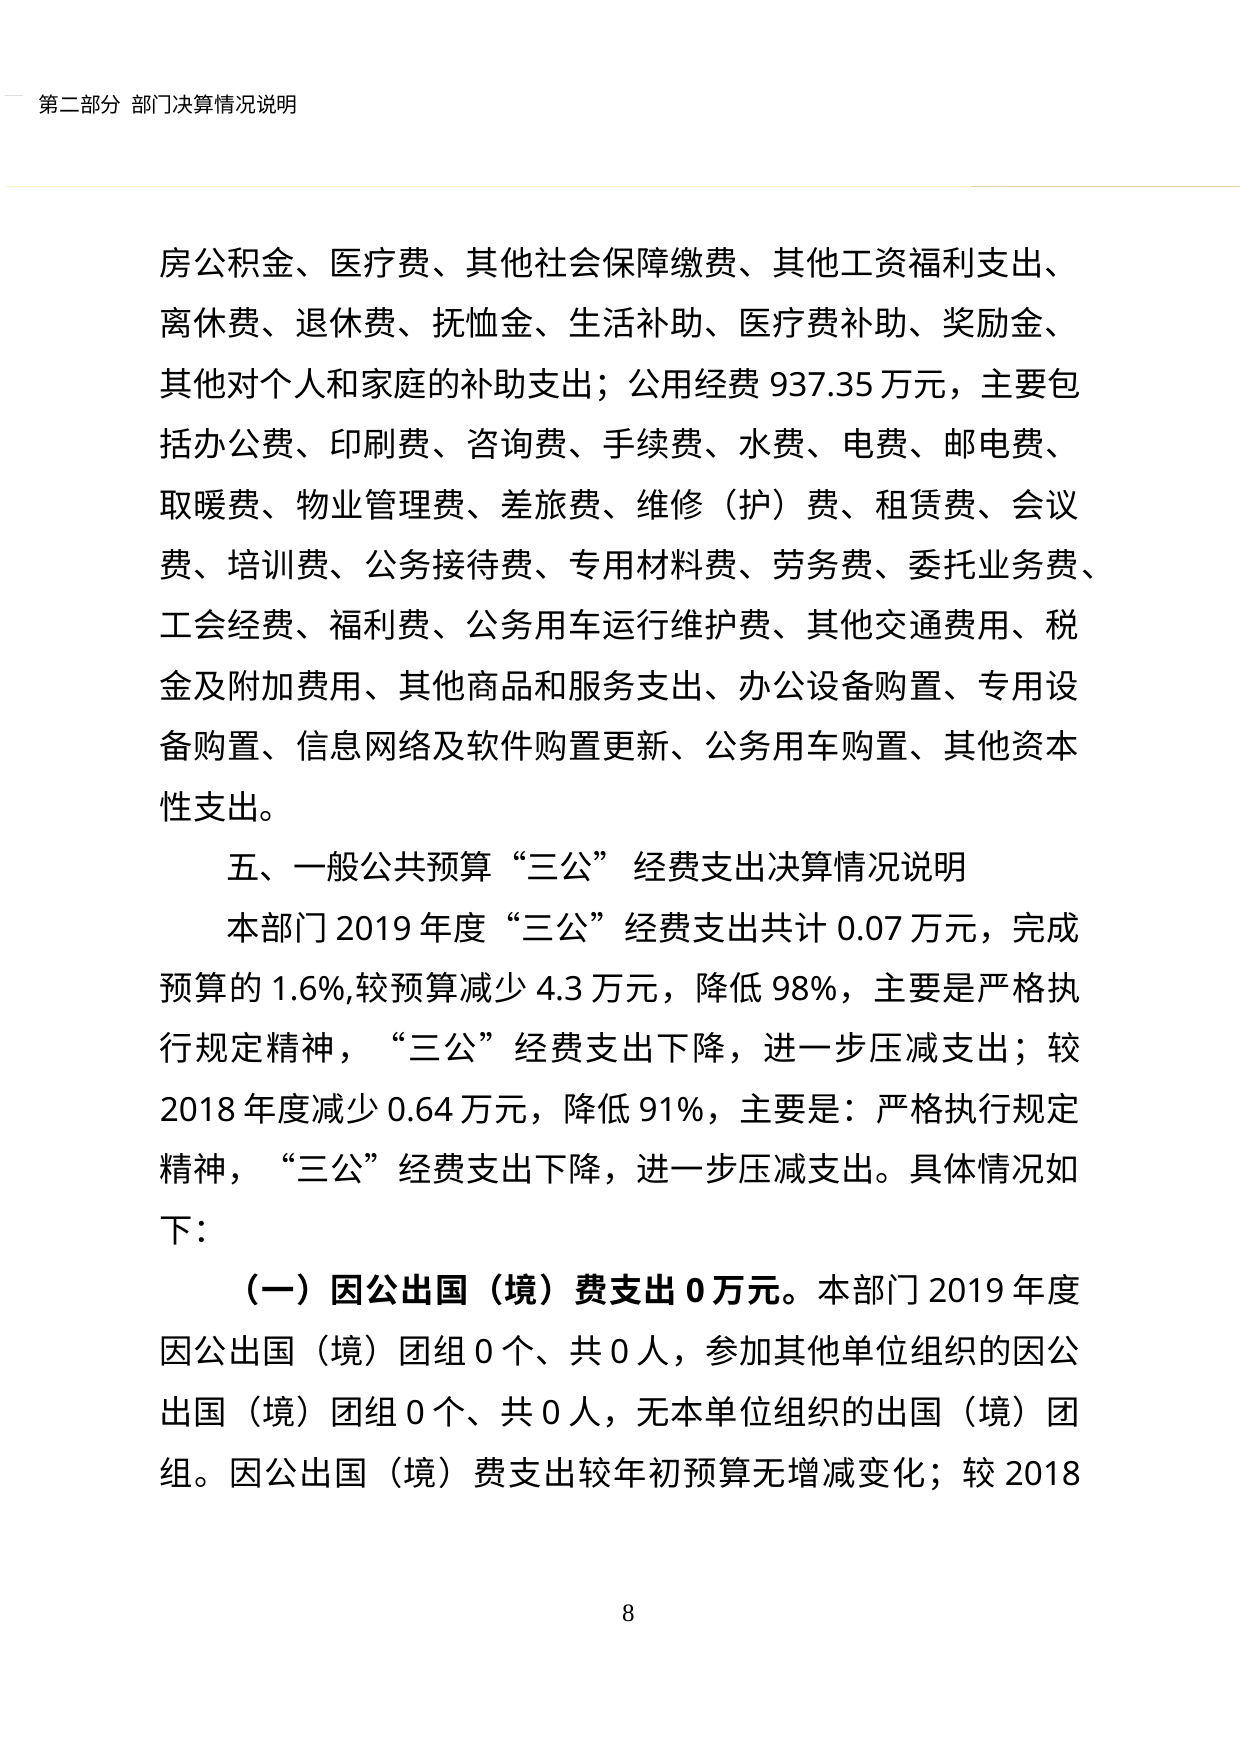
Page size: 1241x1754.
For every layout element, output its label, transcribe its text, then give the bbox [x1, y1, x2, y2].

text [159, 227, 1081, 831]
text 本部门2019年度“三公”经费支出共计0.07万元，完成预算的1.6%,较预算减少4.3万元，降低98%，主要是严格执行规定精神，“三公”经费支出下降，进一步压减支出；较2018年度减少0.64万元，降低91%，主要是：严格执行规定精神，“三公”经费支出下降，进一步压减支出。具体情况如下： [159, 892, 1081, 1254]
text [159, 1254, 1081, 1497]
text 五、一般公共预算“三公” 经费支出决算情况说明 [159, 831, 1081, 892]
